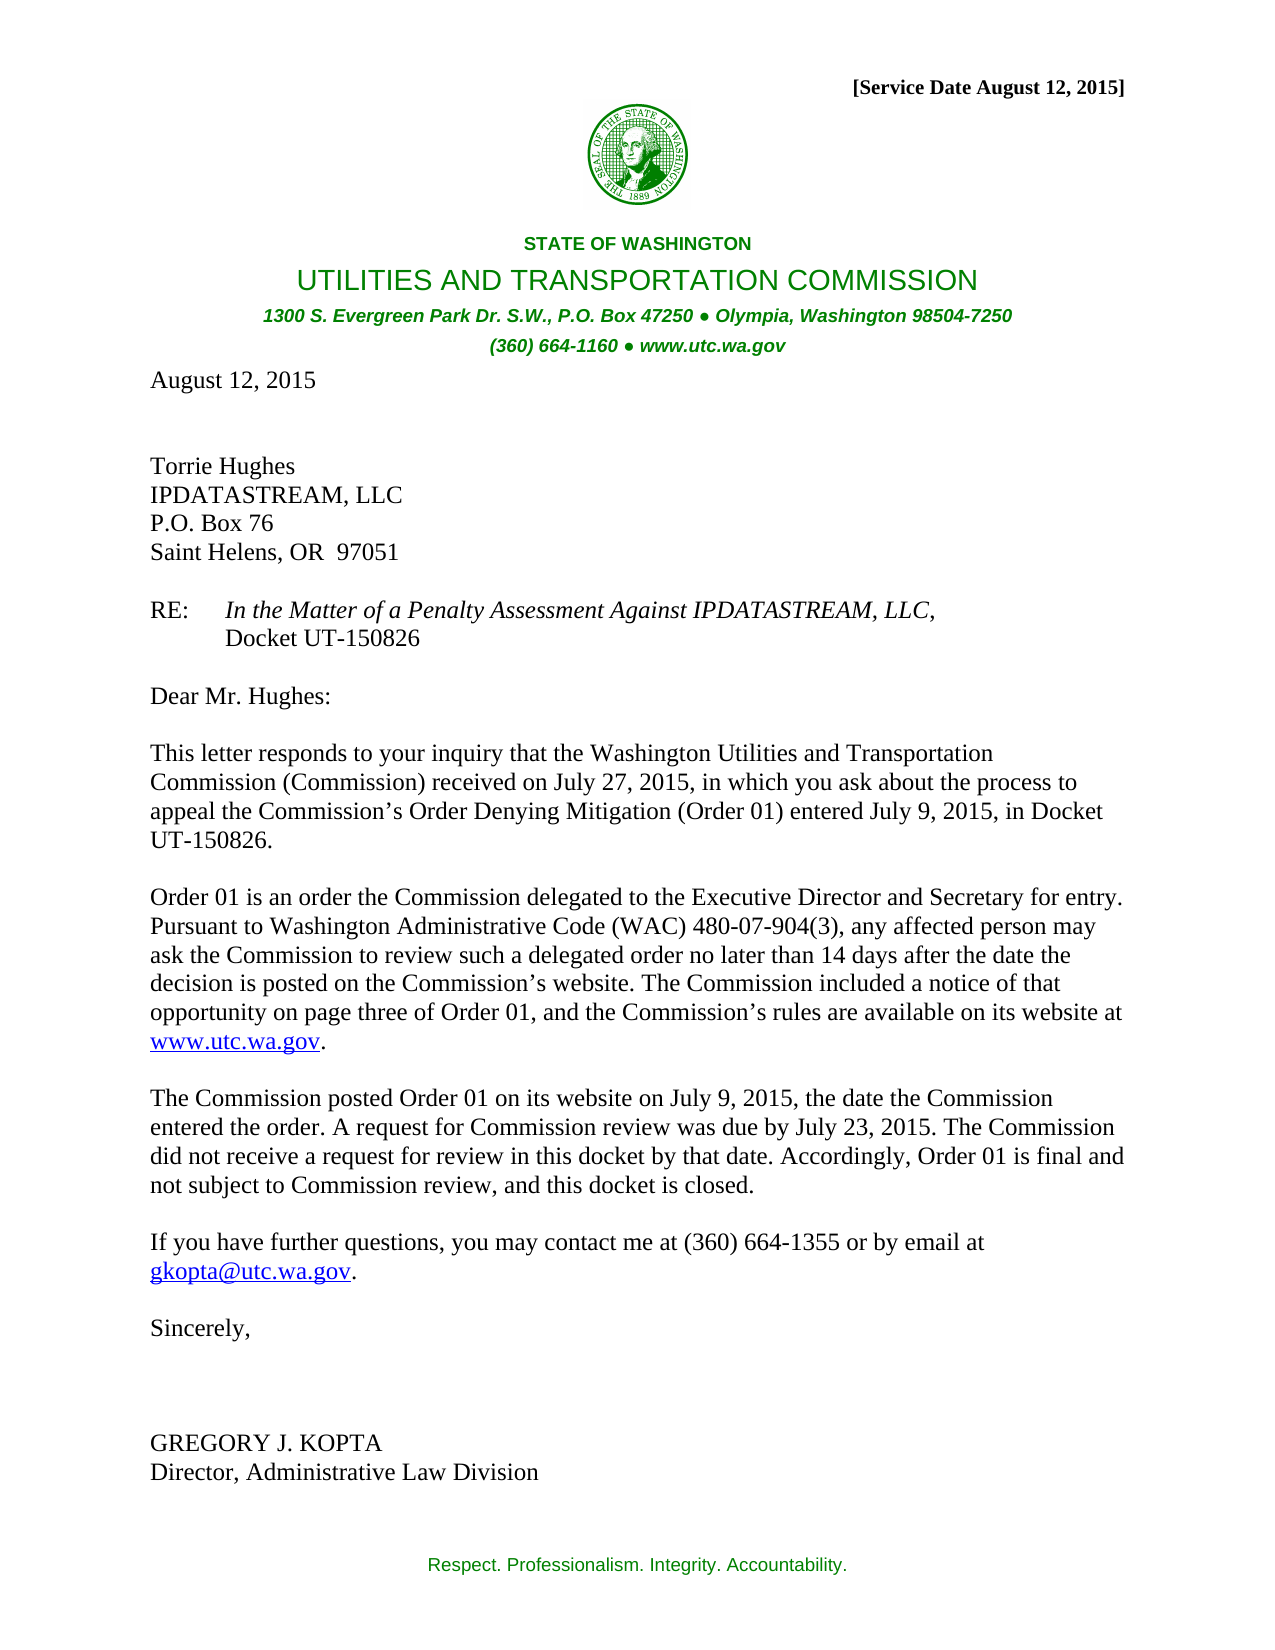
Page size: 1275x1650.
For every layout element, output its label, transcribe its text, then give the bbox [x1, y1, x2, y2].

text Docket UT-150826 [225, 623, 1125, 652]
text STATE OF WASHINGTON [150, 233, 1125, 255]
text Dear Mr. Hughes: [150, 681, 1125, 710]
text The Commission posted Order 01 on its website on July 9, 2015, the date the Commission entered the order. A request for Commission review was due by July 23, 2015. The Commission did not receive a request for review in this docket by that date. Accordingly, Order 01 is final and not subject to Commission review, and this docket is closed. [150, 1083, 1125, 1198]
text Director, Administrative Law Division [150, 1457, 1125, 1486]
text 1300 S. Evergreen Park Dr. S.W., P.O. Box 47250 ● Olympia, Washington 98504-7250 [150, 305, 1125, 326]
text Saint Helens, OR 97051 [150, 537, 1125, 566]
text IPDATASTREAM, LLC [150, 480, 1125, 508]
text RE: In the Matter of a Penalty Assessment Against IPDATASTREAM, LLC, [150, 595, 1125, 623]
text UTILITIES AND TRANSPORTATION COMMISSION [150, 263, 1125, 297]
text P.O. Box 76 [150, 508, 1125, 537]
text Torrie Hughes [150, 451, 1125, 480]
text Sincerely, [150, 1313, 1125, 1342]
text August 12, 2015 [150, 365, 1125, 393]
text Order 01 is an order the Commission delegated to the Executive Director and Secretary for entry. Pursuant to Washington Administrative Code (WAC) 480-07-904(3), any affected person may ask the Commission to review such a delegated order no later than 14 days after the date the decision is posted on the Commission’s website. The Commission included a notice of that opportunity on page three of Order 01, and the Commission’s rules are available on its website at www.utc.wa.gov. [150, 882, 1125, 1055]
text This letter responds to your inquiry that the Washington Utilities and Transportation Commission (Commission) received on July 27, 2015, in which you ask about the process to appeal the Commission’s Order Denying Mitigation (Order 01) entered July 9, 2015, in Docket UT-150826. [150, 738, 1125, 853]
text GREGORY J. KOPTA [150, 1428, 1125, 1457]
text (360) 664-1160 ● www.utc.wa.gov [150, 335, 1125, 356]
text If you have further questions, you may contact me at (360) 664-1355 or by email at gkopta@utc.wa.gov. [150, 1227, 1125, 1285]
